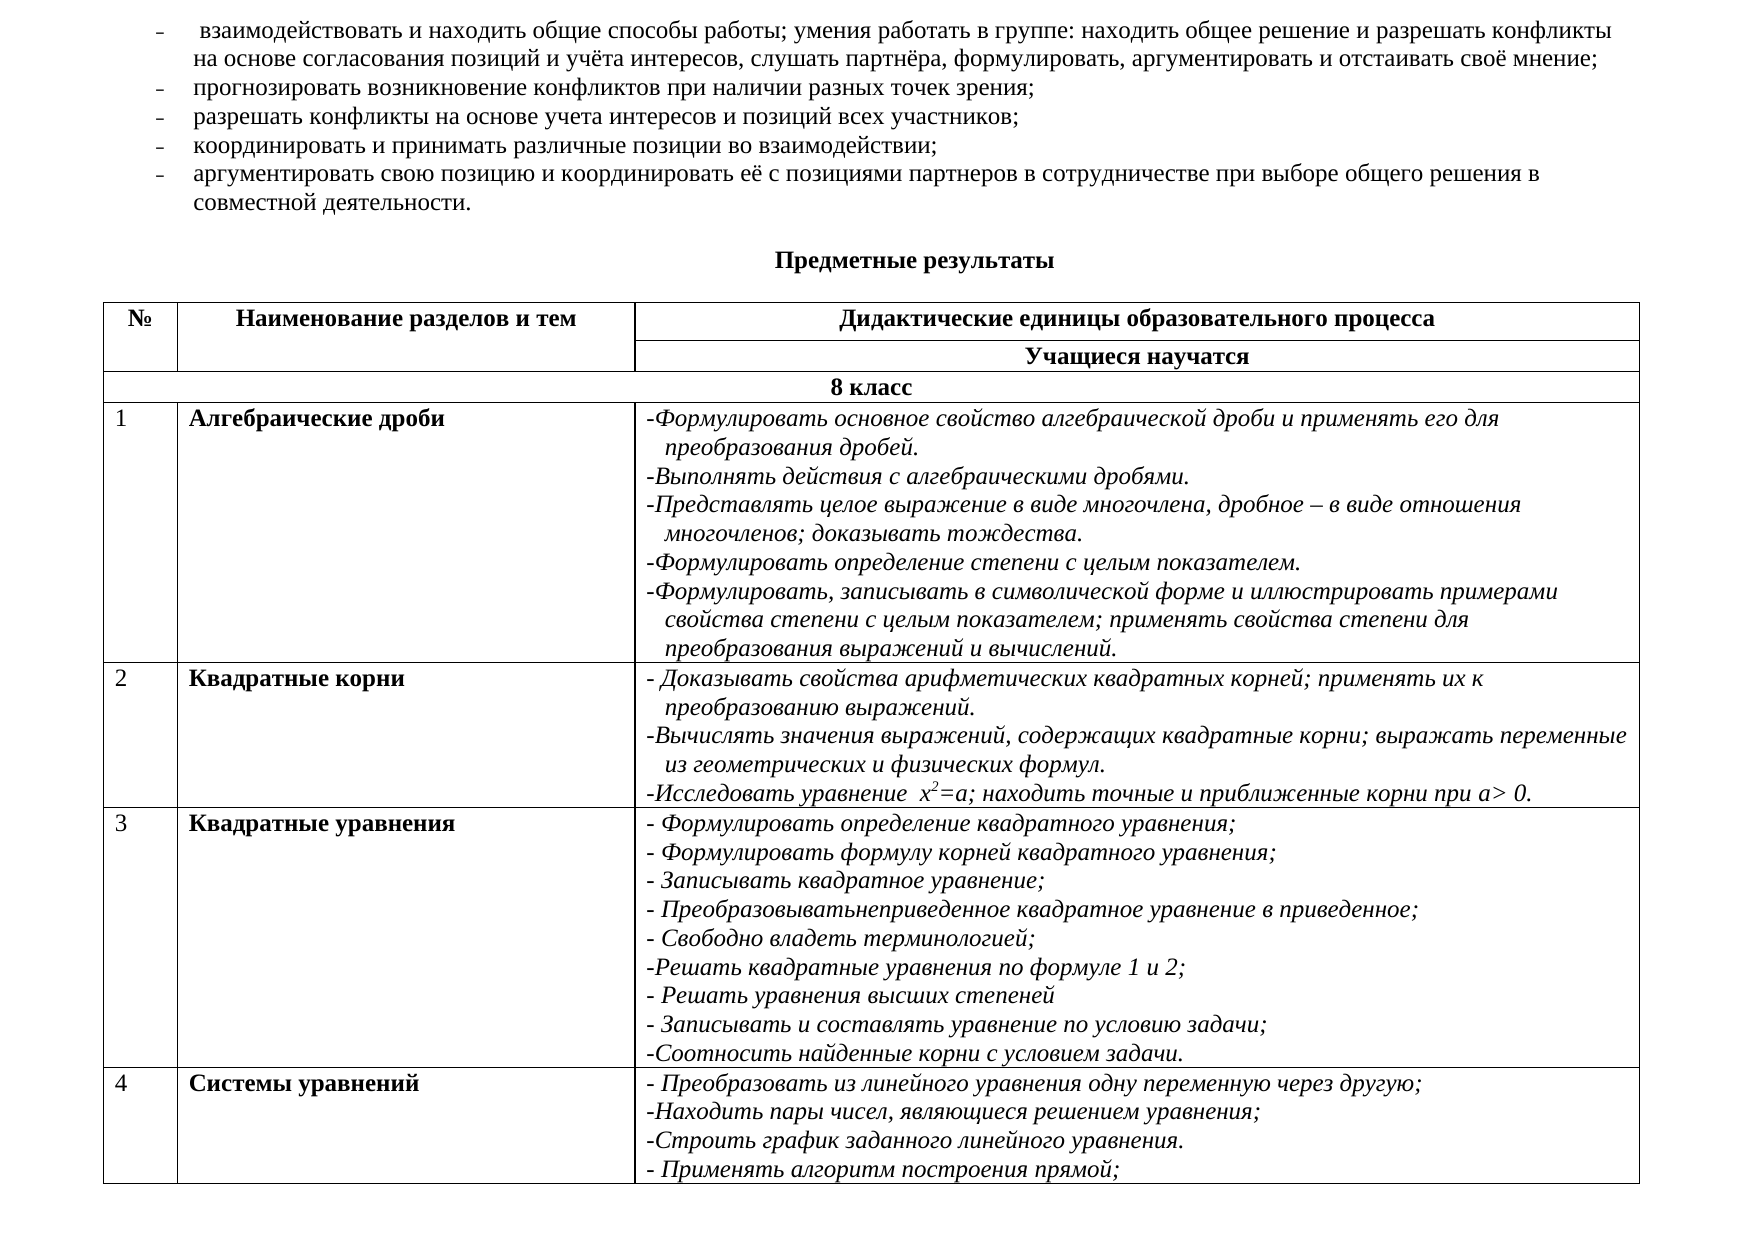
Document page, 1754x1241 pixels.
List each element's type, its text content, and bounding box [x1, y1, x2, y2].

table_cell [636, 1068, 1639, 1183]
table_cell 3 [104, 808, 177, 1067]
table_cell Учащиеся научатся [636, 341, 1639, 371]
table_cell Алгебраические дроби [178, 403, 634, 662]
table_header Наименование разделов и тем [178, 303, 634, 371]
table_cell Системы уравнений [178, 1068, 634, 1183]
list прогнозировать возникновение конфликтов при наличии разных точек зрения; [156, 72, 1636, 101]
table_cell - Формулировать определение квадратного уравнения; - Формулировать формулу корней квадратного уравнения; - Записывать квадратное уравнение; - Преобразовыватьнеприведенное квадратное уравнение в приведенное; - Свободно владеть терминологией; -Решать квадратные уравнения по формуле 1 и 2; - Решать уравнения высших степеней - Записывать и составлять уравнение по условию задачи; -Соотносить найденные корни с условием задачи. [636, 808, 1639, 1067]
list аргументировать свою позицию и координировать её с позициями партнеров в сотрудничестве при выборе общего решения в совместной деятельности. [156, 158, 1636, 216]
table_cell -Формулировать основное свойство алгебраической дроби и применять его для преобразования дробей. -Выполнять действия с алгебраическими дробями. -Представлять целое выражение в виде многочлена, дробное – в виде отношения многочленов; доказывать тождества. -Формулировать определение степени с целым показателем. -Формулировать, записывать в символической форме и иллюстрировать примерами свойства степени с целым показателем; применять свойства степени для преобразования выражений и вычислений. [636, 403, 1639, 662]
table_cell - Доказывать свойства арифметических квадратных корней; применять их к преобразованию выражений. -Вычислять значения выражений, содержащих квадратные корни; выражать переменные из геометрических и физических формул. -Исследовать уравнение х2=а; находить точные и приближенные корни при a> 0. [636, 663, 1639, 807]
list координировать и принимать различные позиции во взаимодействии; [156, 130, 1636, 158]
list разрешать конфликты на основе учета интересов и позиций всех участников; [156, 101, 1636, 130]
table_cell 4 [104, 1068, 177, 1183]
table_cell 1 [104, 403, 177, 662]
text Предметные результаты [193, 245, 1636, 273]
table_header № [104, 303, 177, 371]
table_header Дидактические единицы образовательного процесса [636, 303, 1639, 340]
table_cell 2 [104, 663, 177, 807]
table_cell Квадратные уравнения [178, 808, 634, 1067]
list взаимодействовать и находить общие способы работы; умения работать в группе: находить общее решение и разрешать конфликты на основе согласования позиций и учёта интересов, слушать партнёра, формулировать, аргументировать и отстаивать своё мнение; [156, 15, 1636, 72]
table_cell Квадратные корни [178, 663, 634, 807]
table_cell 8 класс [104, 372, 1639, 402]
